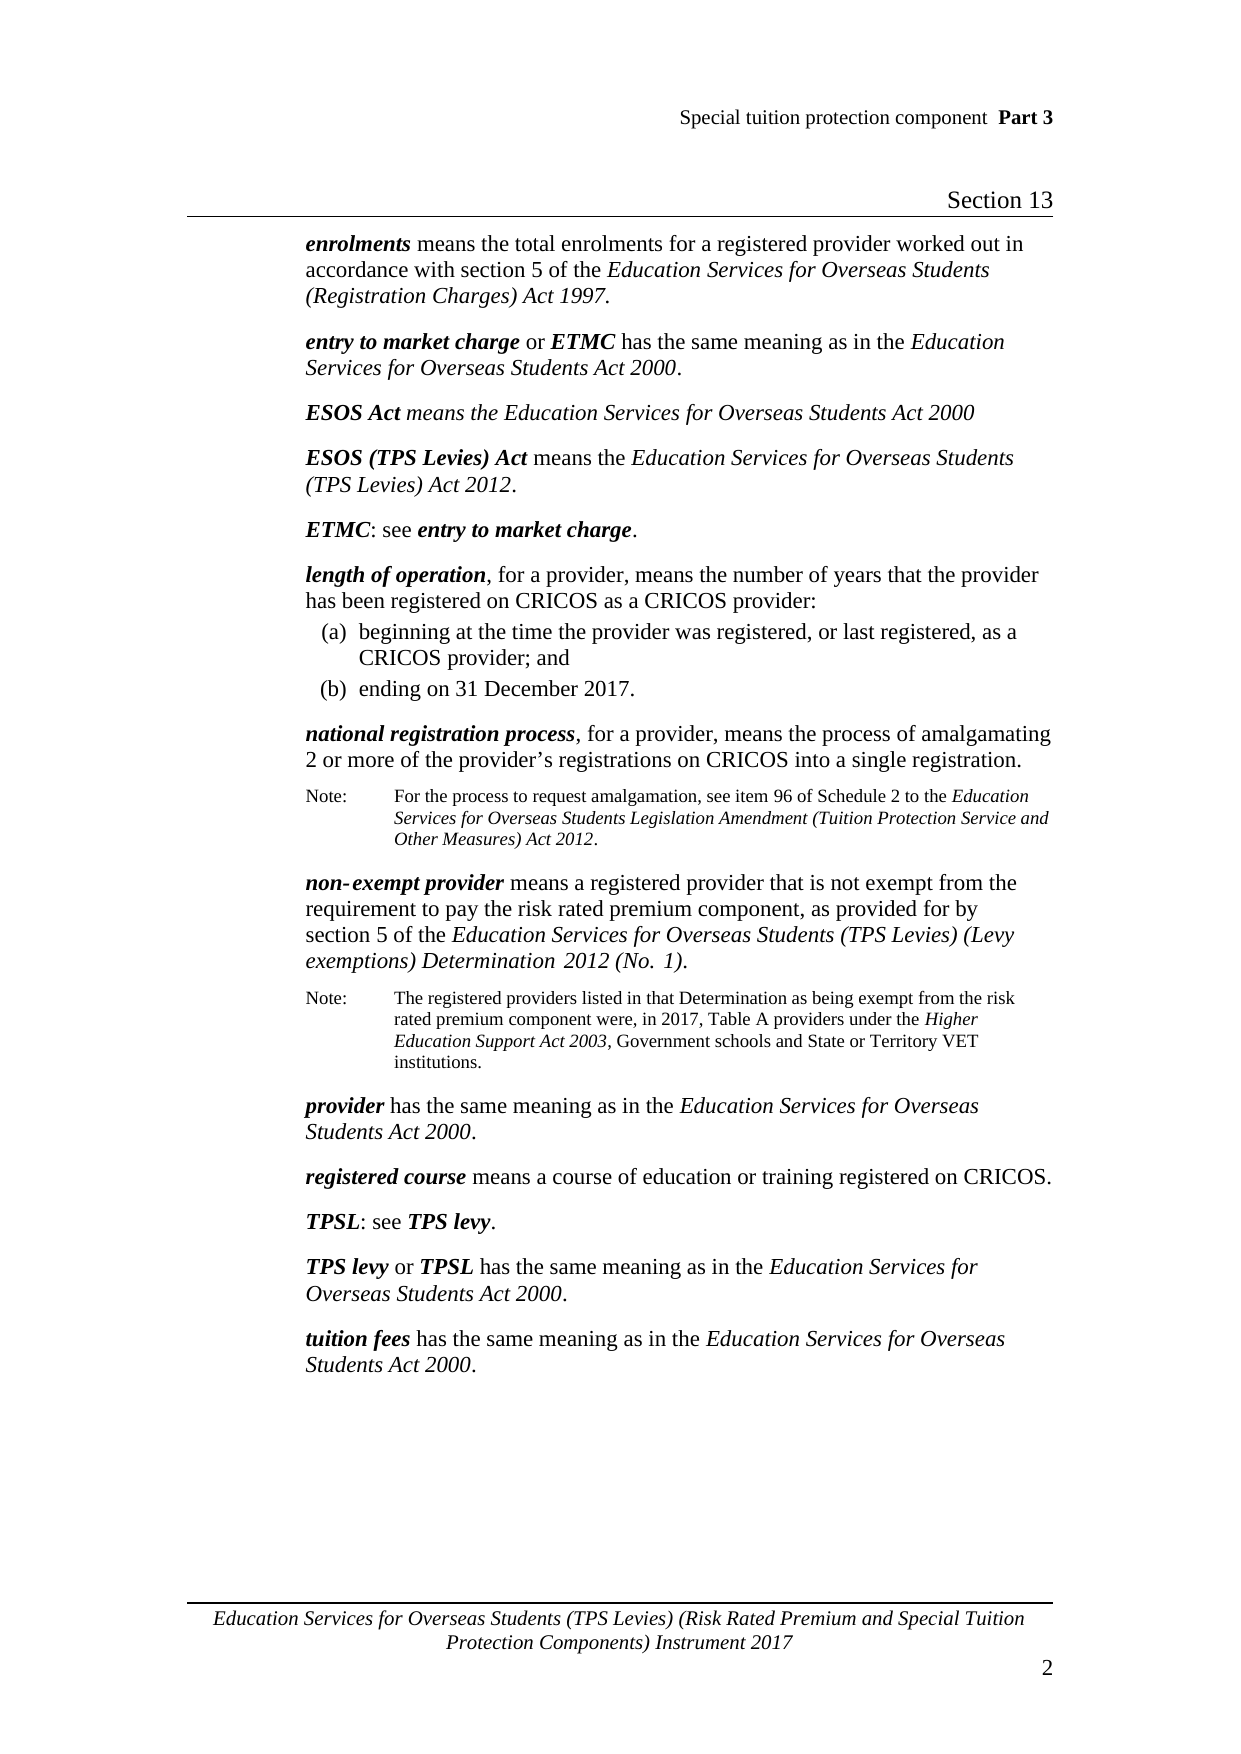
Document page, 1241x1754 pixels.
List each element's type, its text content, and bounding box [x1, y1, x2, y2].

text ETMC: see entry to market charge. [305, 516, 1053, 542]
text non-exempt provider means a registered provider that is not exempt from the requirement to pay the risk rated premium component, as provided for by section 5 of the Education Services for Overseas Students (TPS Levies) (Levy exemptions) Determination 2012 (No. 1). [305, 868, 1053, 974]
text provider has the same meaning as in the Education Services for Overseas Students Act 2000. [305, 1092, 1053, 1144]
text ESOS (TPS Levies) Act means the Education Services for Overseas Students (TPS Levies) Act 2012. [305, 444, 1053, 497]
text (b) ending on 31 December 2017. [187, 674, 1053, 701]
text registered course means a course of education or training registered on CRICOS. [305, 1163, 1053, 1189]
text enrolments means the total enrolments for a registered provider worked out in accordance with section 5 of the Education Services for Overseas Students (Registration Charges) Act 1997. [305, 230, 1053, 309]
text entry to market charge or ETMC has the same meaning as in the Education Services for Overseas Students Act 2000. [305, 328, 1053, 380]
text ESOS Act means the Education Services for Overseas Students Act 2000 [305, 399, 1053, 426]
text tuition fees has the same meaning as in the Education Services for Overseas Students Act 2000. [305, 1325, 1053, 1377]
text Note: For the process to request amalgamation, see item 96 of Schedule 2 to the Education Services for Overseas Students Legislation Amendment (Tuition Protection Service and Other Measures) Act 2012. [305, 785, 1053, 850]
text TPS levy or TPSL has the same meaning as in the Education Services for Overseas Students Act 2000. [305, 1253, 1053, 1306]
text Note: The registered providers listed in that Determination as being exempt from the risk rated premium component were, in 2017, Table A providers under the Higher Education Support Act 2003, Government schools and State or Territory VET institutions. [305, 987, 1053, 1073]
text national registration process, for a provider, means the process of amalgamating 2 or more of the provider’s registrations on CRICOS into a single registration. [305, 720, 1053, 772]
text length of operation, for a provider, means the number of years that the provider has been registered on CRICOS as a CRICOS provider: [305, 561, 1053, 613]
text (a) beginning at the time the provider was registered, or last registered, as a CRICOS provider; and [187, 618, 1053, 670]
text TPSL: see TPS levy. [305, 1208, 1053, 1234]
